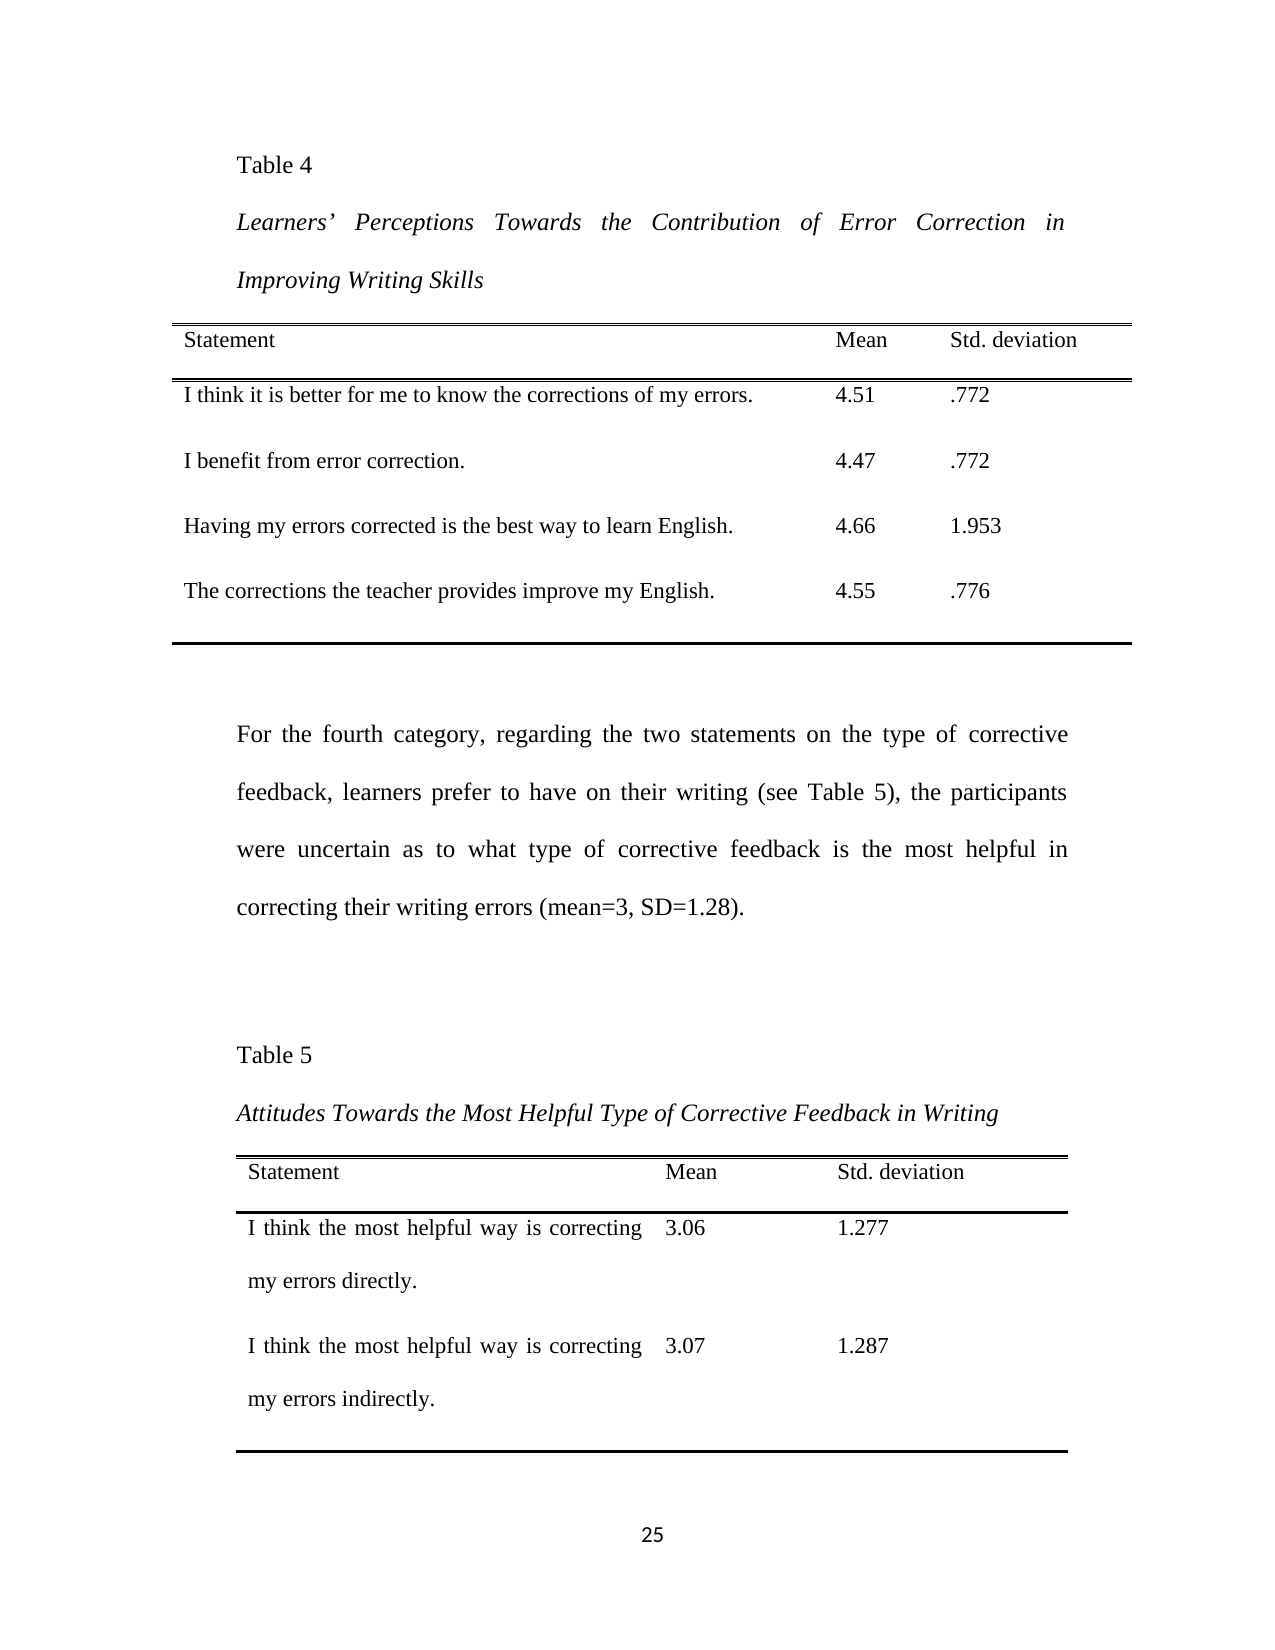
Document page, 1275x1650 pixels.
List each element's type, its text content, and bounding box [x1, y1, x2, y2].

table_cell I think the most helpful way is correcting my errors directly. [236, 1214, 654, 1332]
table_header Mean [654, 1159, 826, 1211]
table_cell 4.55 [824, 577, 939, 642]
table_cell The corrections the teacher provides improve my English. [172, 577, 824, 642]
list Table 5 [236, 1040, 1068, 1069]
table_cell .772 [939, 447, 1132, 512]
table_header Mean [824, 326, 939, 378]
table_cell Having my errors corrected is the best way to learn English. [172, 512, 824, 577]
table_header Std. deviation [826, 1159, 1068, 1211]
text For the fourth category, regarding the two statements on the type of corrective feedback, learners prefer to have on their writing (see Table 5), the participants were uncertain as to what type of corrective feedback is the most helpful in correcting their writing errors (mean=3, SD=1.28). [236, 719, 1068, 921]
table_cell 1.953 [939, 512, 1132, 577]
list Table 4 [236, 150, 1068, 179]
table_cell 4.51 [824, 382, 939, 447]
list Attitudes Towards the Most Helpful Type of Corrective Feedback in Writing [236, 1098, 1068, 1126]
table_cell 4.66 [824, 512, 939, 577]
table_header Statement [172, 326, 824, 378]
table_cell I think it is better for me to know the corrections of my errors. [172, 382, 824, 447]
table_cell 3.07 [654, 1332, 826, 1450]
table_header Statement [236, 1159, 654, 1211]
table_cell .776 [939, 577, 1132, 642]
table_cell 4.47 [824, 447, 939, 512]
table_cell 1.277 [826, 1214, 1068, 1332]
table_cell I benefit from error correction. [172, 447, 824, 512]
list Learners’ Perceptions Towards the Contribution of Error Correction in Improving Writing Skills [236, 207, 1068, 294]
table_header Std. deviation [939, 326, 1132, 378]
table_cell I think the most helpful way is correcting my errors indirectly. [236, 1332, 654, 1450]
table_cell 1.287 [826, 1332, 1068, 1450]
table_cell 3.06 [654, 1214, 826, 1332]
table_cell .772 [939, 382, 1132, 447]
